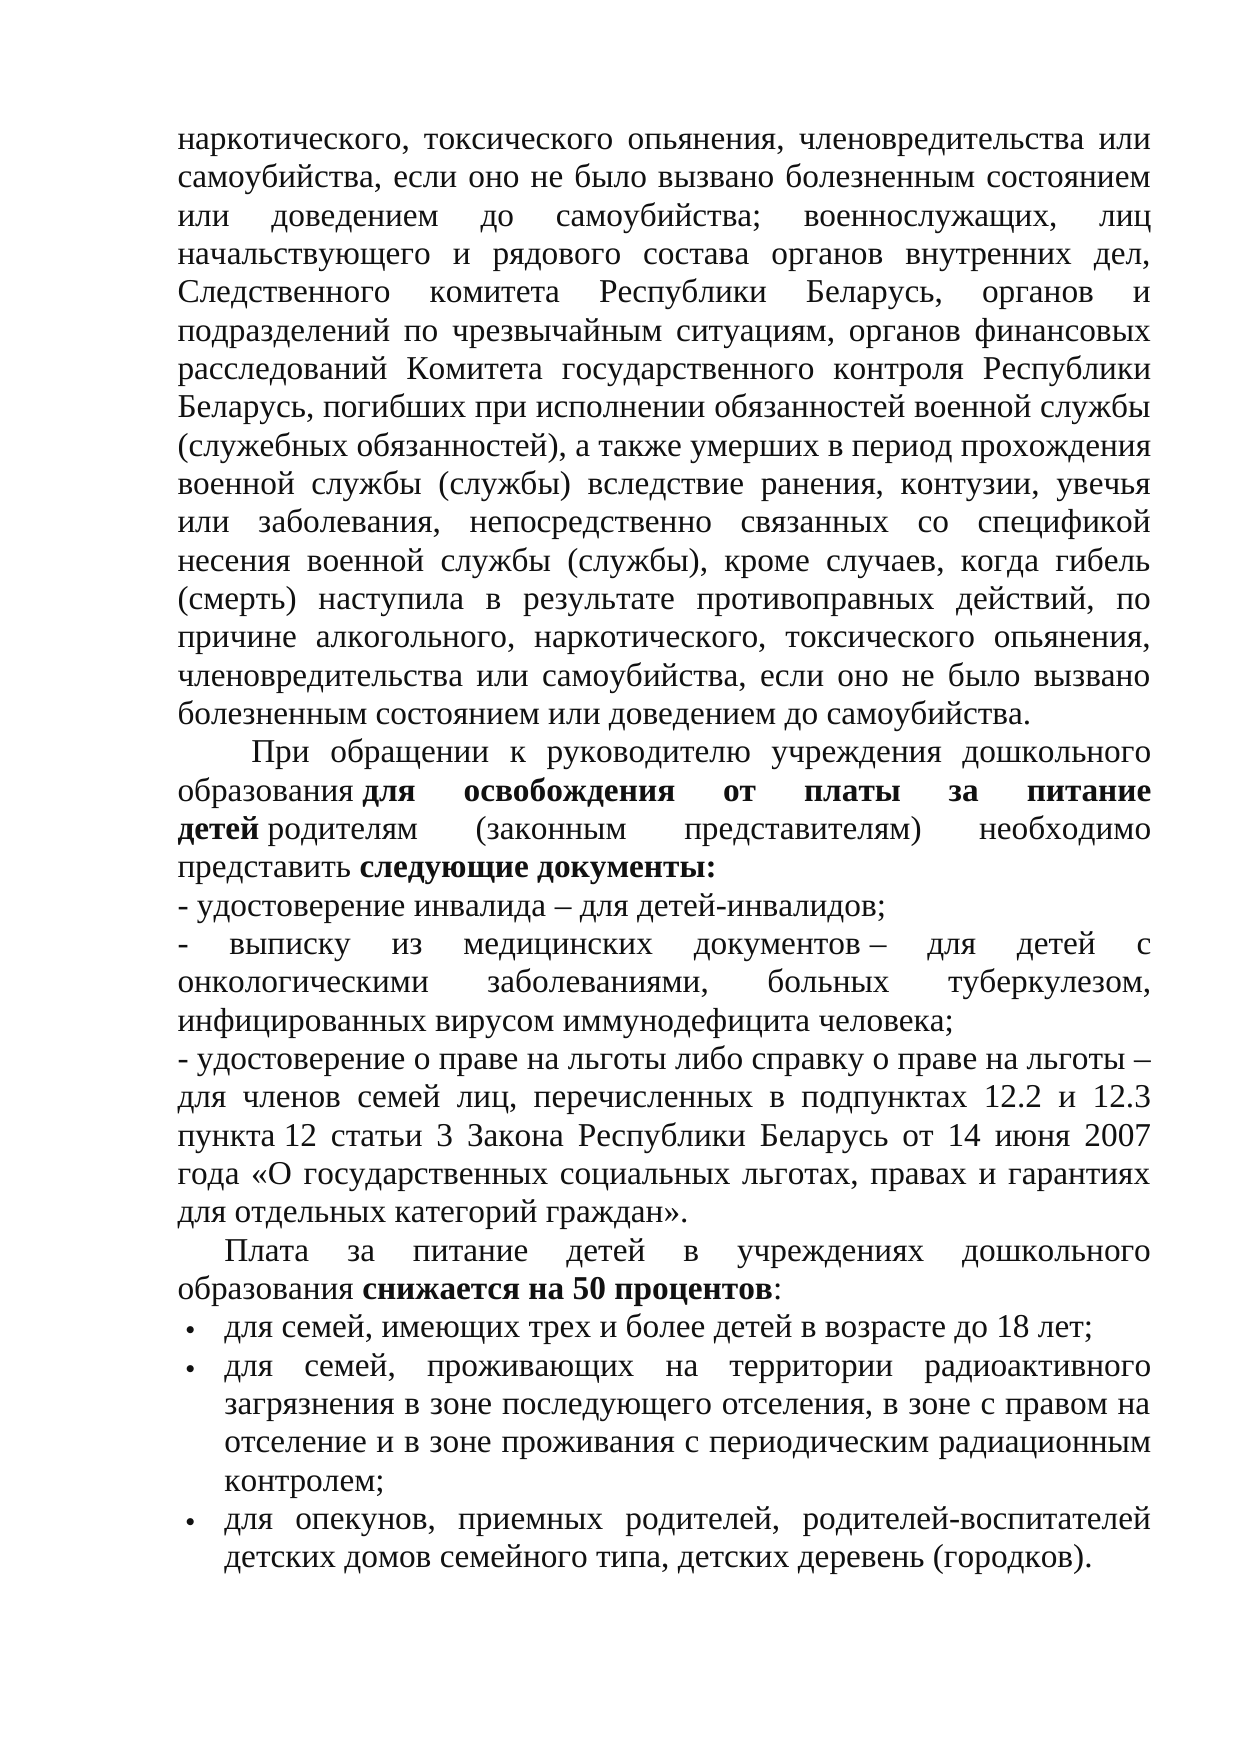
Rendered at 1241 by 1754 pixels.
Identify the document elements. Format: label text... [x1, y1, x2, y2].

list для семей, имеющих трех и более детей в возрасте до 18 лет; [187, 1306, 1152, 1345]
text - удостоверение о праве на льготы либо справку о праве на льготы –для членов семей лиц, перечисленных в подпунктах 12.2 и 12.3 пункта 12 статьи 3 Закона Республики Беларусь от 14 июня 2007 года «О государственных социальных льготах, правах и гарантиях для отдельных категорий граждан». [177, 1038, 1152, 1230]
text При обращении к руководителю учреждения дошкольного образования для освобождения от платы за питание детей родителям (законным представителям) необходимо представить следующие документы: [177, 731, 1152, 885]
text - удостоверение инвалида – для детей-инвалидов; [177, 885, 1152, 923]
text - выписку из медицинских документов – для детей с онкологическими заболеваниями, больных туберкулезом, инфицированных вирусом иммунодефицита человека; [177, 923, 1152, 1038]
list для семей, проживающих на территории радиоактивного загрязнения в зоне последующего отселения, в зоне с правом на отселение и в зоне проживания с периодическим радиационным контролем; [187, 1345, 1152, 1498]
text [177, 118, 1152, 731]
list для опекунов, приемных родителей, родителей-воспитателей детских домов семейного типа, детских деревень (городков). [187, 1498, 1152, 1575]
text Плата за питание детей в учреждениях дошкольного образования снижается на 50 процентов: [177, 1230, 1152, 1306]
